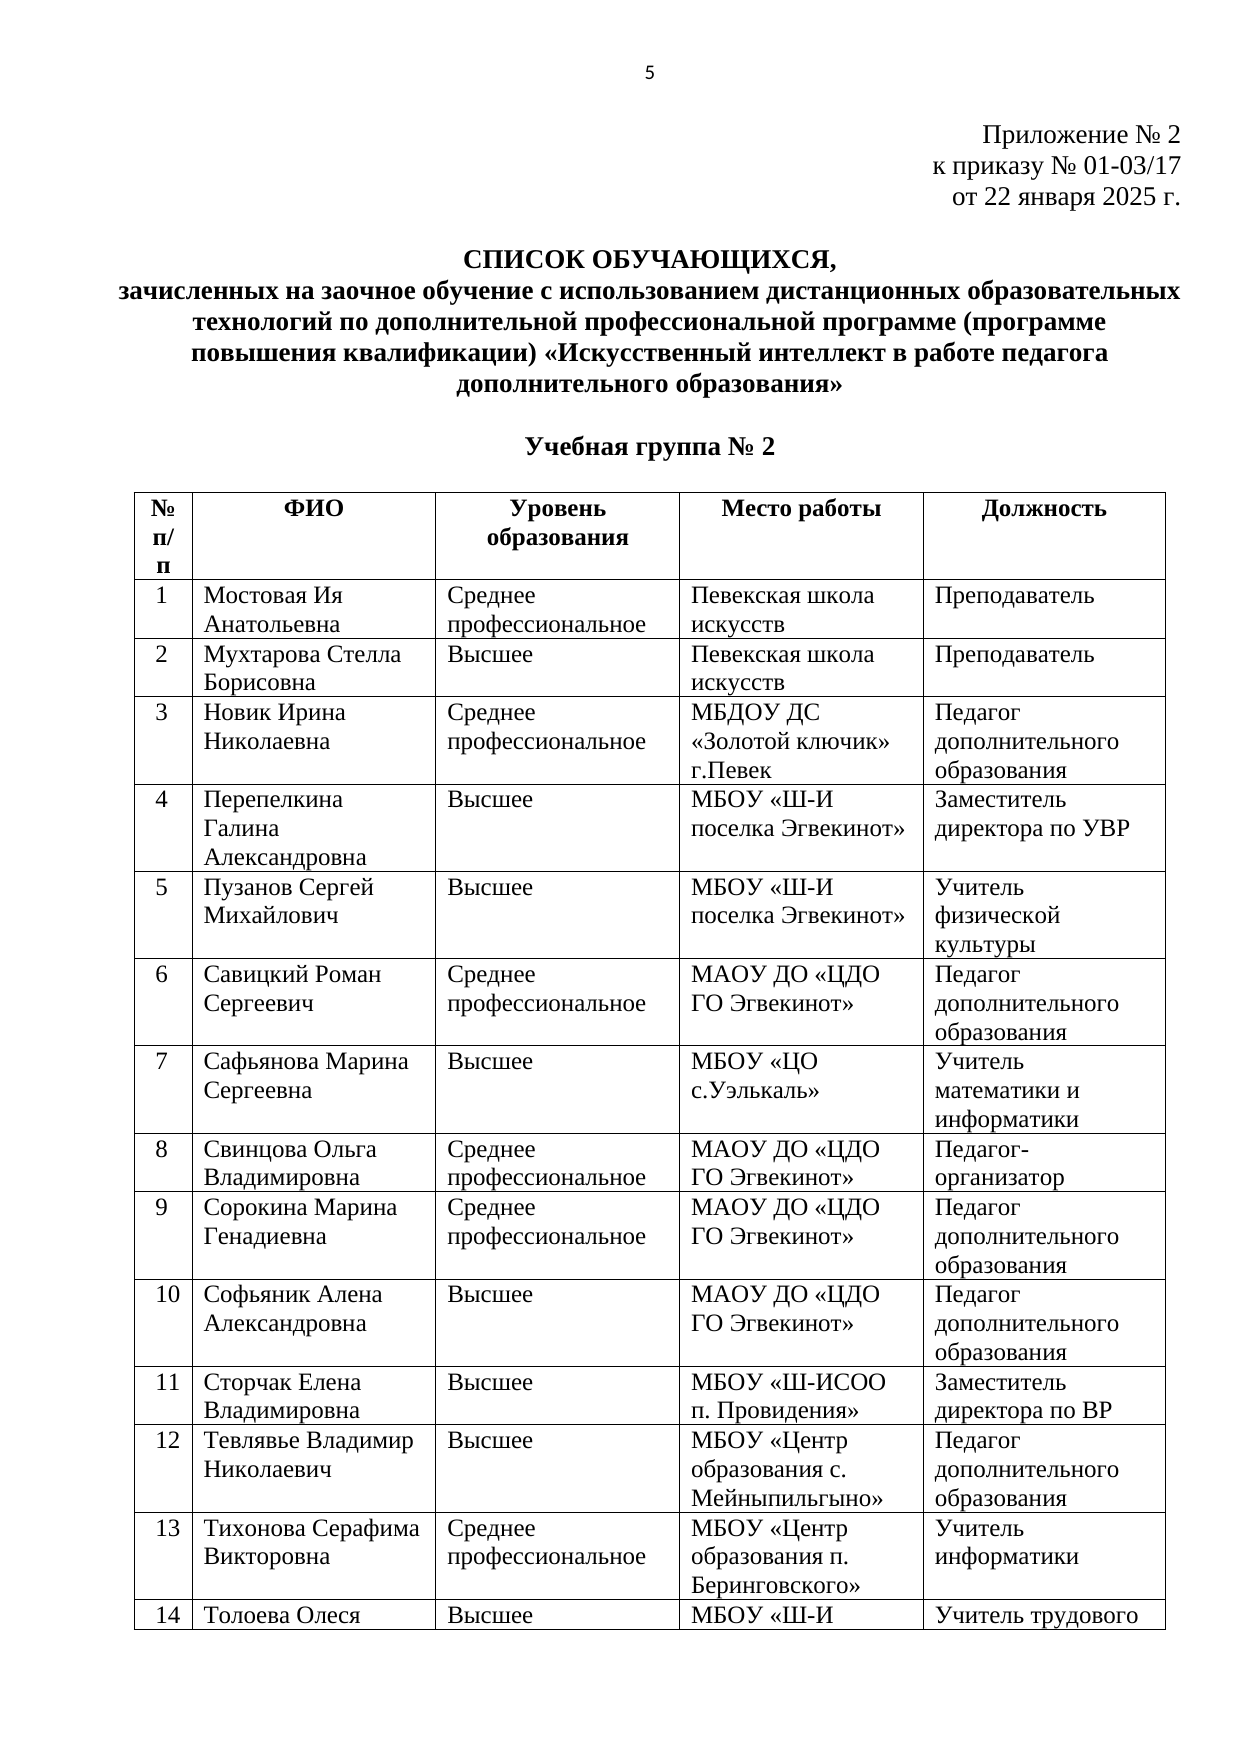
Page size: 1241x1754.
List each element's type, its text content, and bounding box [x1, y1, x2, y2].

table_cell Высшее [436, 1280, 679, 1366]
table_cell [135, 1513, 192, 1599]
text Учебная группа № 2 [118, 429, 1181, 461]
table_cell Педагог дополнительного образования [924, 1192, 1165, 1278]
table_cell [135, 580, 192, 638]
table_cell Преподаватель [924, 580, 1165, 638]
table_cell Среднее профессиональное [436, 580, 679, 638]
table_cell [135, 1046, 192, 1133]
table_cell МАОУ ДО «ЦДО ГО Эгвекинот» [680, 1134, 923, 1191]
table_cell Среднее профессиональное [436, 1192, 679, 1278]
table_cell [135, 1280, 192, 1366]
table_cell Среднее профессиональное [436, 1134, 679, 1191]
table_cell Высшее [436, 639, 679, 696]
table_cell Высшее [436, 1425, 679, 1512]
table_cell МАОУ ДО «ЦДО ГО Эгвекинот» [680, 1192, 923, 1278]
table_cell Высшее [436, 1600, 679, 1629]
table_cell Высшее [436, 1367, 679, 1424]
table_cell [135, 1425, 192, 1512]
table_cell Высшее [436, 785, 679, 871]
table_cell [135, 1367, 192, 1424]
table_cell Певекская школа искусств [680, 639, 923, 696]
table_cell Мостовая Ия Анатольевна [193, 580, 435, 638]
table_cell Педагог дополнительного образования [924, 959, 1165, 1045]
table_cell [193, 1600, 435, 1629]
table_cell [135, 785, 192, 871]
table_header Уровень образования [436, 493, 679, 579]
table_cell МАОУ ДО «ЦДО ГО Эгвекинот» [680, 959, 923, 1045]
table_cell Среднее профессиональное [436, 959, 679, 1045]
table_cell Заместитель директора по ВР [924, 1367, 1165, 1424]
table_cell Новик Ирина Николаевна [193, 697, 435, 783]
table_header № п/п [135, 493, 192, 579]
table_cell [135, 1192, 192, 1278]
table_cell МБОУ «Ш-И поселка Эгвекинот» [680, 872, 923, 958]
table_header Место работы [680, 493, 923, 579]
text к приказу № 01-03/17 [118, 149, 1181, 180]
table_cell Сорокина Марина Генадиевна [193, 1192, 435, 1278]
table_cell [680, 1600, 923, 1629]
table_cell Пузанов Сергей Михайлович [193, 872, 435, 958]
table_header ФИО [193, 493, 435, 579]
table_cell Свинцова Ольга Владимировна [193, 1134, 435, 1191]
table_cell Мухтарова Стелла Борисовна [193, 639, 435, 696]
table_cell МБДОУ ДС «Золотой ключик» г.Певек [680, 697, 923, 783]
table_cell [135, 1600, 192, 1629]
table_cell Сторчак Елена Владимировна [193, 1367, 435, 1424]
table_cell Тихонова Серафима Викторовна [193, 1513, 435, 1599]
table_header Должность [924, 493, 1165, 579]
text СПИСОК ОБУЧАЮЩИХСЯ, [118, 243, 1181, 274]
table_cell Учитель математики и информатики [924, 1046, 1165, 1133]
table_cell Педагог дополнительного образования [924, 1280, 1165, 1366]
table_cell Софьяник Алена Александровна [193, 1280, 435, 1366]
table_cell Педагог-организатор [924, 1134, 1165, 1191]
table_cell Преподаватель [924, 639, 1165, 696]
table_cell Среднее профессиональное [436, 697, 679, 783]
table_cell [135, 1134, 192, 1191]
table_cell Савицкий Роман Сергеевич [193, 959, 435, 1045]
table_cell Певекская школа искусств [680, 580, 923, 638]
table_cell Высшее [436, 872, 679, 958]
table_cell Тевлявье Владимир Николаевич [193, 1425, 435, 1512]
table_cell МБОУ «ЦО с.Уэлькаль» [680, 1046, 923, 1133]
table_cell Педагог дополнительного образования [924, 1425, 1165, 1512]
table_cell [135, 697, 192, 783]
table_cell МБОУ «Центр образования с. Мейныпильгыно» [680, 1425, 923, 1512]
table_cell Учитель физической культуры [924, 872, 1165, 958]
table_cell МБОУ «Ш-ИСОО п. Провидения» [680, 1367, 923, 1424]
text от 22 января 2025 г. [118, 180, 1181, 212]
table_cell [135, 959, 192, 1045]
table_cell МБОУ «Ш-И поселка Эгвекинот» [680, 785, 923, 871]
table_cell Учитель информатики [924, 1513, 1165, 1599]
text Приложение № 2 [118, 118, 1181, 149]
table_cell Педагог дополнительного образования [924, 697, 1165, 783]
table_cell Перепелкина Галина Александровна [193, 785, 435, 871]
text зачисленных на заочное обучение с использованием дистанционных образовательных технологий по дополнительной профессиональной программе (программе повышения квалификации) «Искусственный интеллект в работе педагога дополнительного образования» [118, 274, 1181, 398]
table_cell [135, 639, 192, 696]
table_cell Среднее профессиональное [436, 1513, 679, 1599]
table_cell Высшее [436, 1046, 679, 1133]
table_cell МБОУ «Центр образования п. Беринговского» [680, 1513, 923, 1599]
table_cell МАОУ ДО «ЦДО ГО Эгвекинот» [680, 1280, 923, 1366]
table_cell Заместитель директора по УВР [924, 785, 1165, 871]
table_cell [135, 872, 192, 958]
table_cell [924, 1600, 1165, 1629]
table_cell Сафьянова Марина Сергеевна [193, 1046, 435, 1133]
